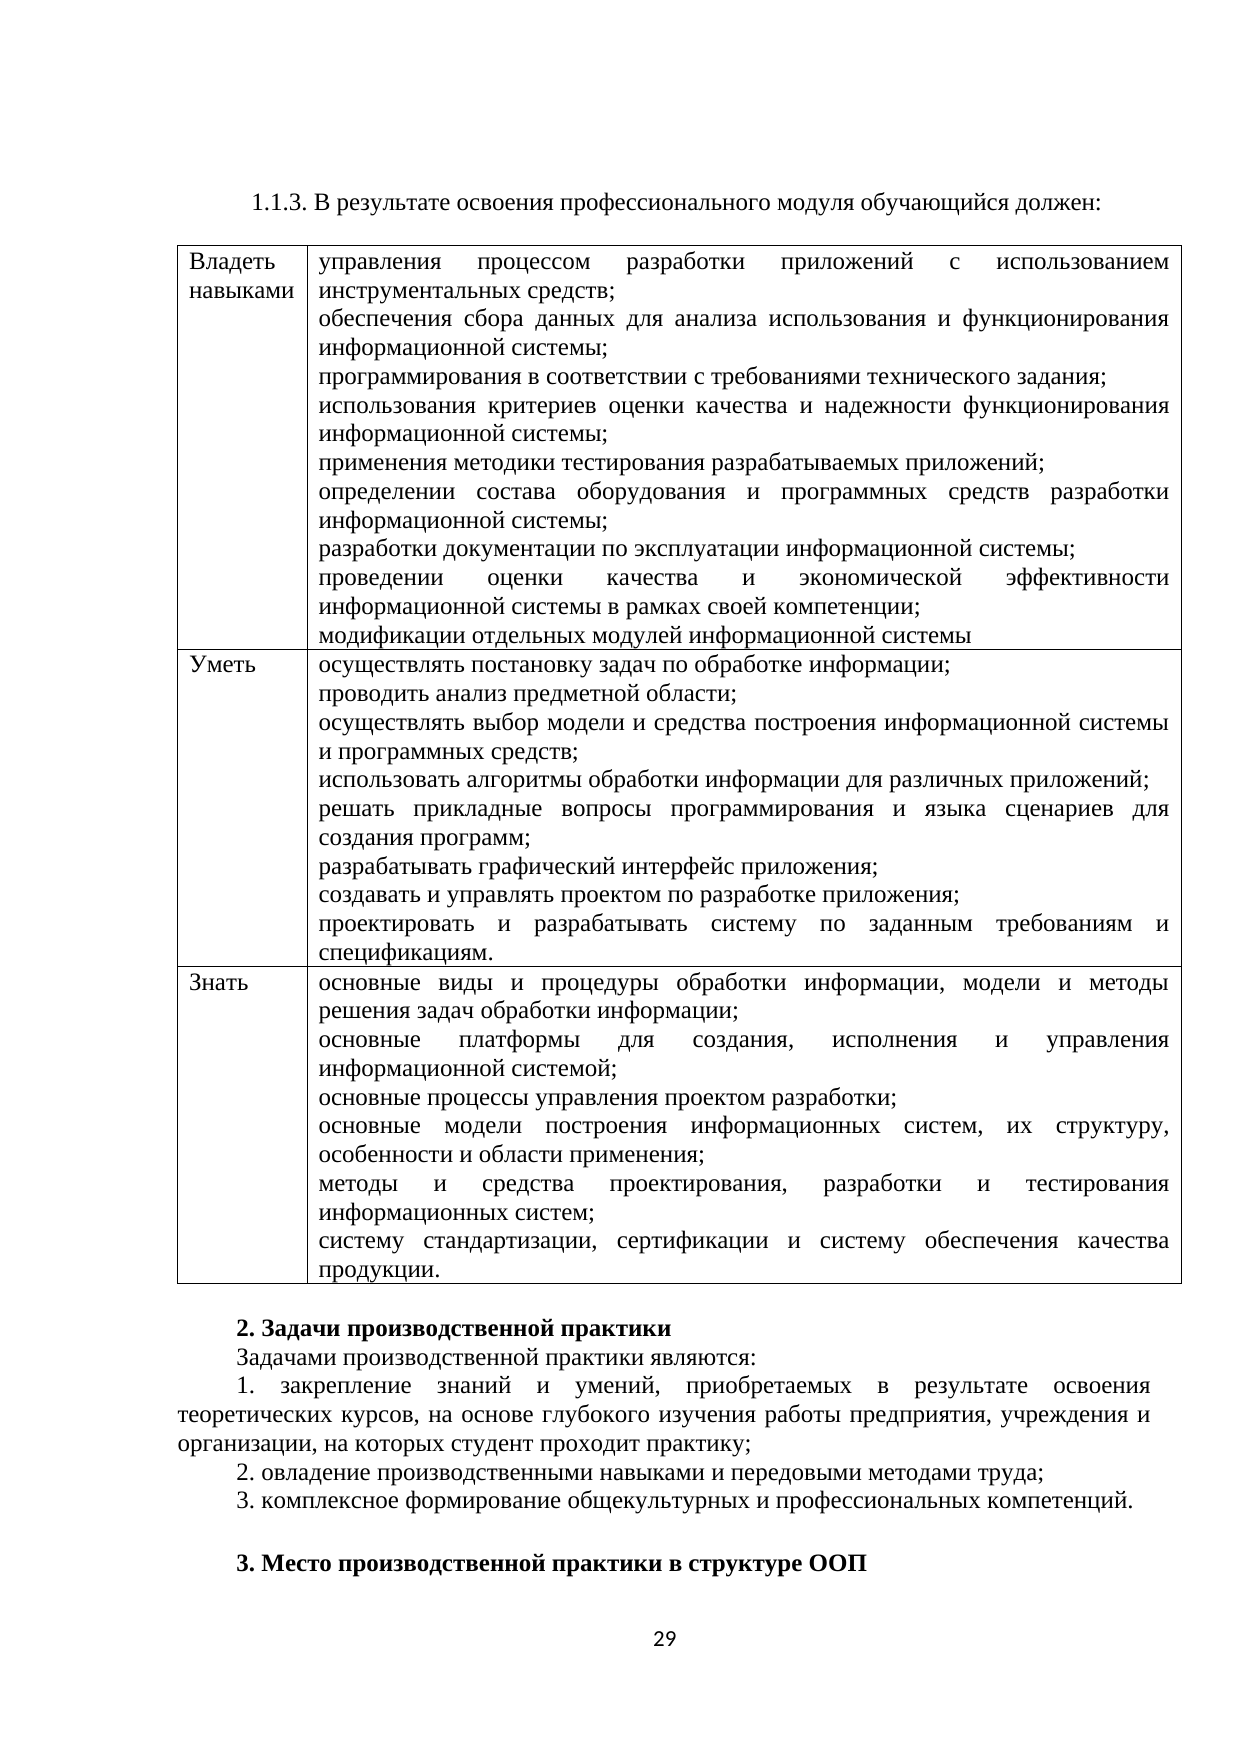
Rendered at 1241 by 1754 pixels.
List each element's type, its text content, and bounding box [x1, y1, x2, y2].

table_cell осуществлять постановку задач по обработке информации; проводить анализ предметной области; осуществлять выбор модели и средства построения информационной системы и программных средств; использовать алгоритмы обработки информации для различных приложений; решать прикладные вопросы программирования и языка сценариев для создания программ; разрабатывать графический интерфейс приложения; создавать и управлять проектом по разработке приложения; проектировать и разрабатывать систему по заданным требованиям и спецификациям. [308, 650, 1181, 966]
table_header Владеть навыками [178, 246, 307, 648]
table_cell основные виды и процедуры обработки информации, модели и методы решения задач обработки информации; основные платформы для создания, исполнения и управления информационной системой; основные процессы управления проектом разработки; основные модели построения информационных систем, их структуру, особенности и области применения; методы и средства проектирования, разработки и тестирования информационных систем; систему стандартизации, сертификации и систему обеспечения качества продукции. [308, 967, 1181, 1283]
text 1.1.3. В результате освоения профессионального модуля обучающийся должен: [177, 187, 1152, 216]
table_cell Знать [178, 967, 307, 1283]
text 3. Место производственной практики в структуре ООП [177, 1548, 1152, 1576]
text Задачами производственной практики являются: [177, 1342, 1152, 1370]
text 2. овладение производственными навыками и передовыми методами труда; [177, 1457, 1152, 1485]
text 3. комплексное формирование общекультурных и профессиональных компетенций. [177, 1485, 1152, 1514]
table_cell Уметь [178, 650, 307, 966]
text 1. закрепление знаний и умений, приобретаемых в результате освоения теоретических курсов, на основе глубокого изучения работы предприятия, учреждения и организации, на которых студент проходит практику; [177, 1370, 1152, 1457]
text 2. Задачи производственной практики [177, 1313, 1152, 1342]
table_header управления процессом разработки приложений с использованием инструментальных средств; обеспечения сбора данных для анализа использования и функционирования информационной системы; программирования в соответствии с требованиями технического задания; использования критериев оценки качества и надежности функционирования информационной системы; применения методики тестирования разрабатываемых приложений; определении состава оборудования и программных средств разработки информационной системы; разработки документации по эксплуатации информационной системы; проведении оценки качества и экономической эффективности информационной системы в рамках своей компетенции; модификации отдельных модулей информационной системы [308, 246, 1181, 648]
